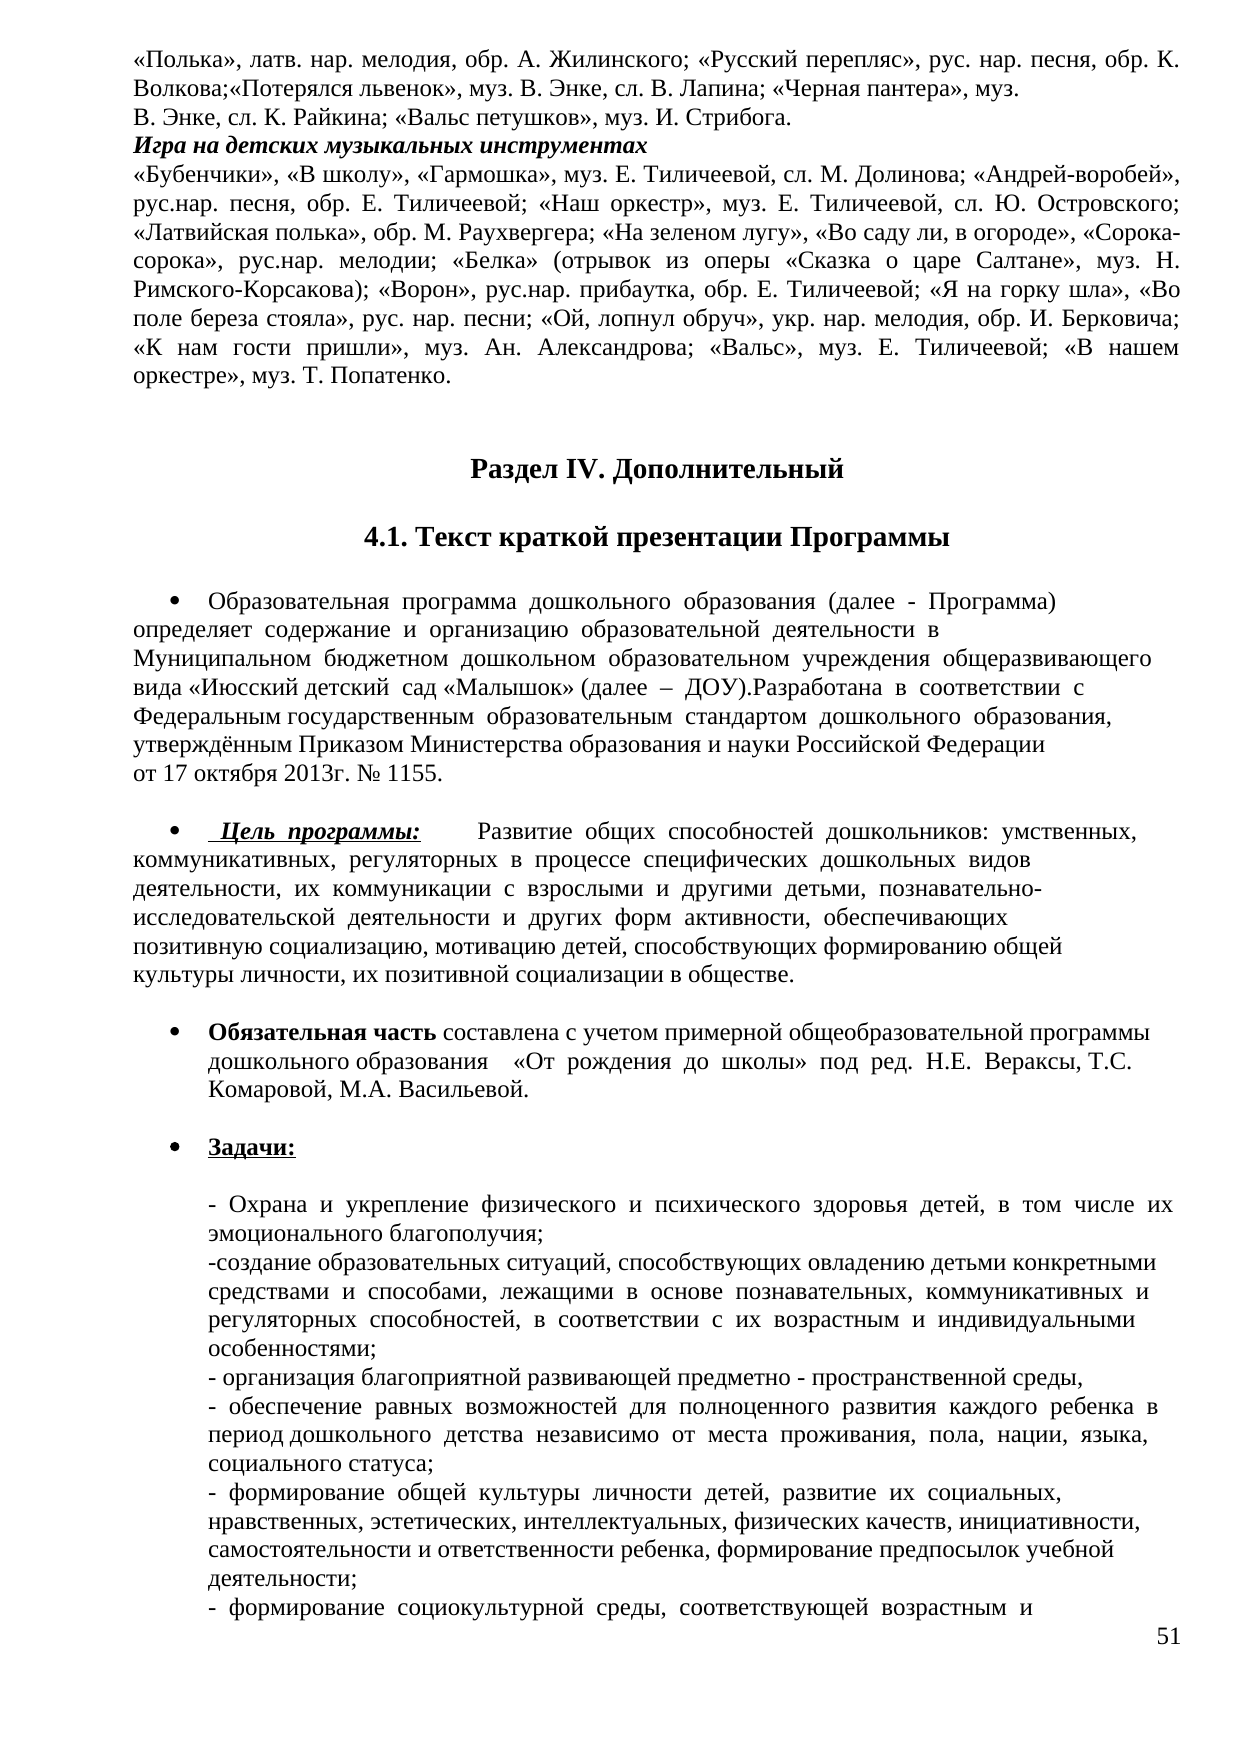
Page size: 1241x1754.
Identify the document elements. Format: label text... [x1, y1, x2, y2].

text культуры личности, их позитивной социализации в обществе. [133, 959, 1181, 988]
list Цель программы: Развитие общих способностей дошкольников: умственных, [170, 816, 1181, 844]
text регуляторных способностей, в соответствии с их возрастным и индивидуальными [208, 1304, 1181, 1333]
text средствами и способами, лежащими в основе познавательных, коммуникативных и [208, 1276, 1181, 1304]
text -создание образовательных ситуаций, способствующих овладению детьми конкретными [208, 1247, 1181, 1276]
text позитивную социализацию, мотивацию детей, способствующих формированию общей [133, 931, 1181, 959]
text «Бубенчики», «В школу», «Гармошка», муз. Е. Тиличеевой, сл. М. Долинова; «Андрей-воробей», рус.нар. песня, обр. Е. Тиличеевой; «Наш оркестр», муз. Е. Тиличеевой, сл. Ю. Островского; «Латвийская полька», обр. М. Раухвергера; «На зеленом лугу», «Во саду ли, в огороде», «Сорока-сорока», рус.нар. мелодии; «Белка» (отрывок из оперы «Сказка о царе Салтане», муз. Н. Римского-Корсакова); «Ворон», рус.нар. прибаутка, обр. Е. Тиличеевой; «Я на горку шла», «Во поле береза стояла», рус. нар. песни; «Ой, лопнул обруч», укр. нар. мелодия, обр. И. Берковича; «К нам гости пришли», муз. Ан. Александрова; «Вальс», муз. Е. Тиличеевой; «В нашем оркестре», муз. Т. Попатенко. [133, 159, 1181, 389]
text В. Энке, сл. К. Райкина; «Вальс петушков», муз. И. Стрибога. [133, 102, 1181, 131]
list Обязательная часть составлена с учетом примерной общеобразовательной программы дошкольного образования «От рождения до школы» под ред. Н.Е. Вераксы, Т.С. Комаровой, М.А. Васильевой. [170, 1017, 1181, 1103]
text от 17 октября 2013г. № 1155. [133, 758, 1181, 787]
text Игра на детских музыкальных инструментах [133, 131, 1181, 159]
list Задачи: [170, 1132, 1181, 1161]
text утверждённым Приказом Министерства образования и науки Российской Федерации [133, 729, 1181, 758]
text 4.1. Текст краткой презентации Программы [133, 519, 1181, 552]
text Муниципальном бюджетном дошкольном образовательном учреждения общеразвивающего вида «Июсский детский сад «Малышок» (далее – ДОУ).Разработана в соответствии с Федеральным государственным образовательным стандартом дошкольного образования, [133, 643, 1181, 729]
text - организация благоприятной развивающей предметно - пространственной среды, [208, 1362, 1181, 1391]
text эмоционального благополучия; [208, 1218, 1181, 1247]
text определяет содержание и организацию образовательной деятельности в [133, 614, 1181, 643]
text - обеспечение равных возможностей для полноценного развития каждого ребенка в период дошкольного детства независимо от места проживания, пола, нации, языка, социального статуса; [208, 1391, 1181, 1477]
text деятельности, их коммуникации с взрослыми и другими детьми, познавательно-исследовательской деятельности и других форм активности, обеспечивающих [133, 873, 1181, 931]
text - формирование общей культуры личности детей, развитие их социальных, нравственных, эстетических, интеллектуальных, физических качеств, инициативности, самостоятельности и ответственности ребенка, формирование предпосылок учебной деятельности; [208, 1477, 1181, 1592]
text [208, 1592, 1181, 1621]
text особенностями; [208, 1333, 1181, 1362]
text Раздел IV. Дополнительный [133, 452, 1181, 485]
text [133, 44, 1181, 102]
list Образовательная программа дошкольного образования (далее - Программа) [170, 586, 1181, 614]
text коммуникативных, регуляторных в процессе специфических дошкольных видов [133, 844, 1181, 873]
text - Охрана и укрепление физического и психического здоровья детей, в том числе их [208, 1189, 1181, 1218]
